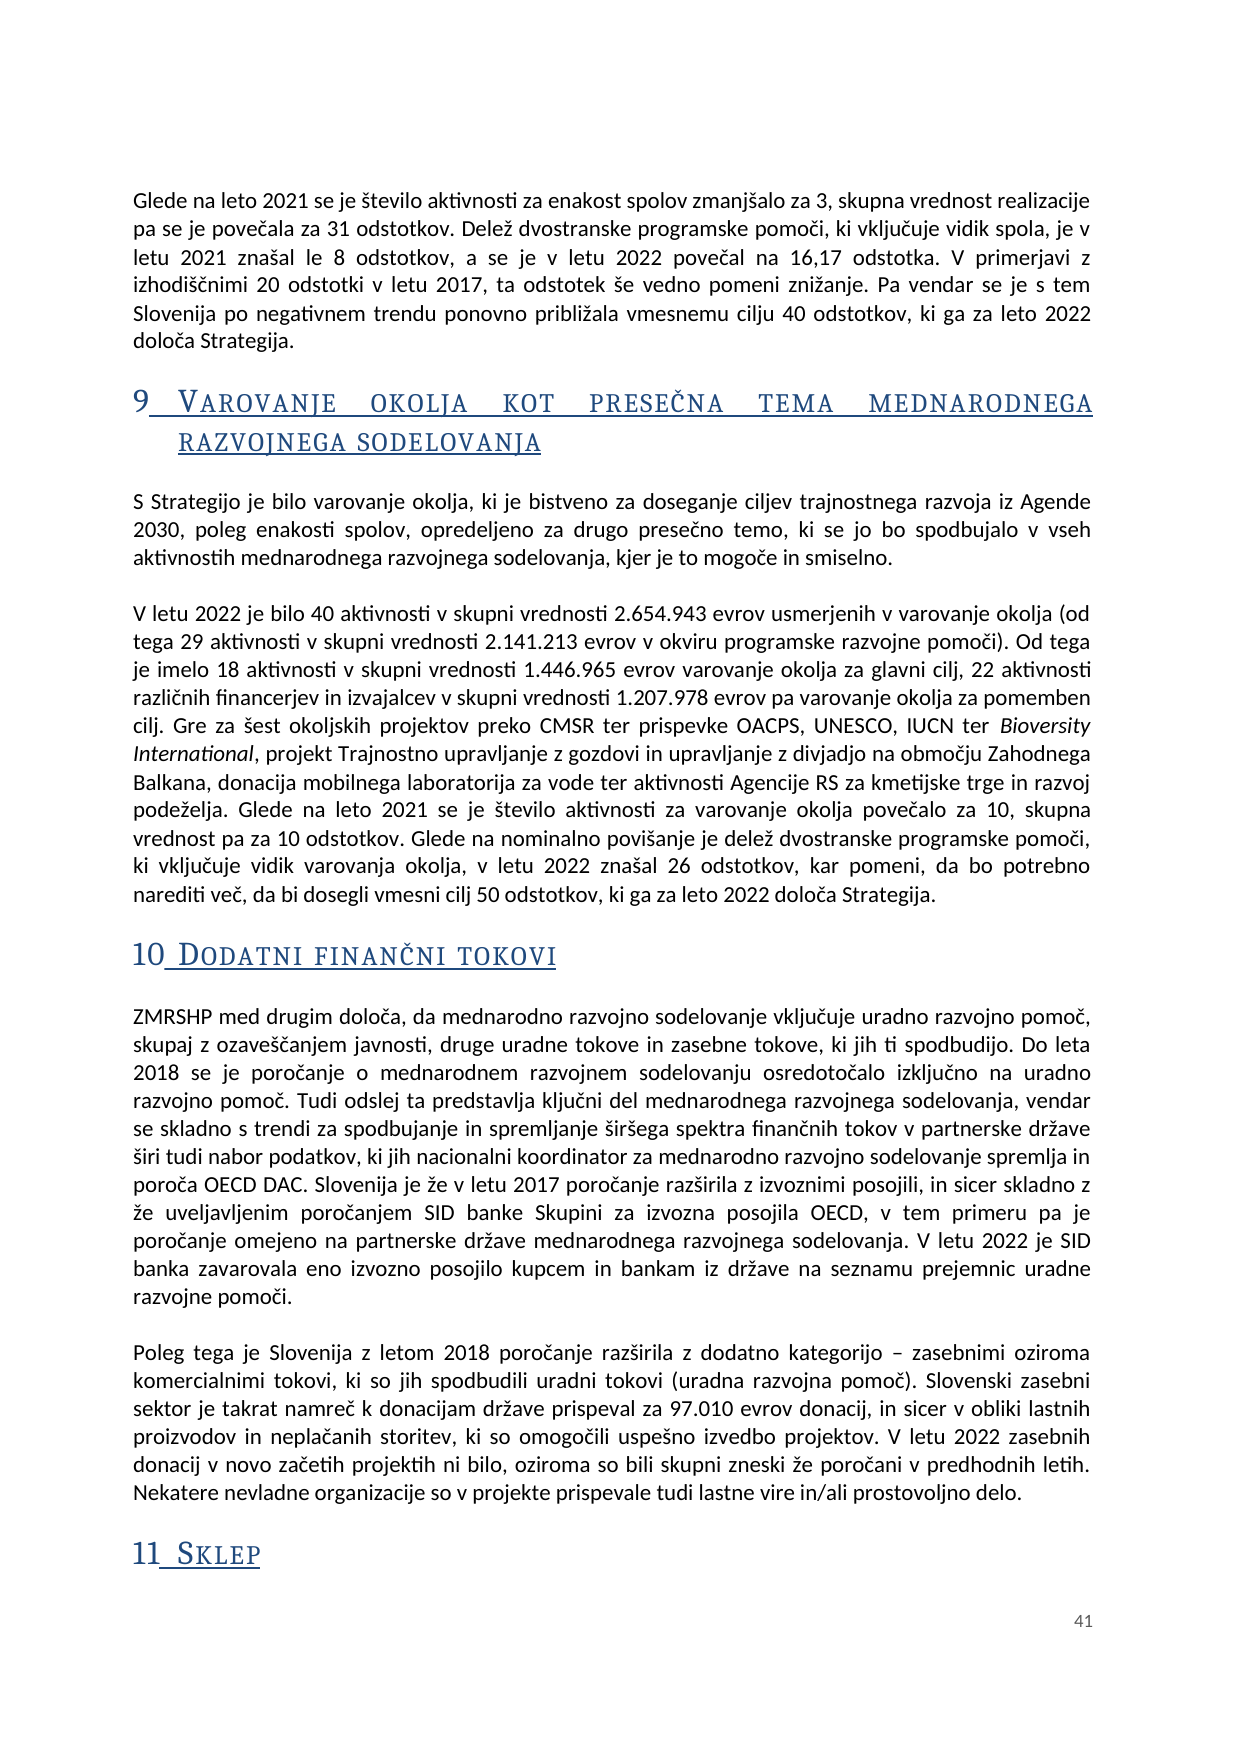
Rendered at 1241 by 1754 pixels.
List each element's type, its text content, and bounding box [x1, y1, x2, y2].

text V letu 2022 je bilo 40 aktivnosti v skupni vrednosti 2.654.943 evrov usmerjenih v varovanje okolja (od tega 29 aktivnosti v skupni vrednosti 2.141.213 evrov v okviru programske razvojne pomoči). Od tega je imelo 18 aktivnosti v skupni vrednosti 1.446.965 evrov varovanje okolja za glavni cilj, 22 aktivnosti različnih financerjev in izvajalcev v skupni vrednosti 1.207.978 evrov pa varovanje okolja za pomemben cilj. Gre za šest okoljskih projektov preko CMSR ter prispevke OACPS, UNESCO, IUCN ter Bioversity International, projekt Trajnostno upravljanje z gozdovi in upravljanje z divjadjo na območju Zahodnega Balkana, donacija mobilnega laboratorija za vode ter aktivnosti Agencije RS za kmetijske trge in razvoj podeželja. Glede na leto 2021 se je število aktivnosti za varovanje okolja povečalo za 10, skupna vrednost pa za 10 odstotkov. Glede na nominalno povišanje je delež dvostranske programske pomoči, ki vključuje vidik varovanja okolja, v letu 2022 znašal 26 odstotkov, kar pomeni, da bo potrebno narediti več, da bi dosegli vmesni cilj 50 odstotkov, ki ga za leto 2022 določa Strategija. [133, 599, 1093, 908]
text ZMRSHP med drugim določa, da mednarodno razvojno sodelovanje vključuje uradno razvojno pomoč, skupaj z ozaveščanjem javnosti, druge uradne tokove in zasebne tokove, ki jih ti spodbudijo. Do leta 2018 se je poročanje o mednarodnem razvojnem sodelovanju osredotočalo izključno na uradno razvojno pomoč. Tudi odslej ta predstavlja ključni del mednarodnega razvojnega sodelovanja, vendar se skladno s trendi za spodbujanje in spremljanje širšega spektra finančnih tokov v partnerske države širi tudi nabor podatkov, ki jih nacionalni koordinator za mednarodno razvojno sodelovanje spremlja in poroča OECD DAC. Slovenija je že v letu 2017 poročanje razširila z izvoznimi posojili, in sicer skladno z že uveljavljenim poročanjem SID banke Skupini za izvozna posojila OECD, v tem primeru pa je poročanje omejeno na partnerske države mednarodnega razvojnega sodelovanja. V letu 2022 je SID banka zavarovala eno izvozno posojilo kupcem in bankam iz države na seznamu prejemnic uradne razvojne pomoči. [133, 1002, 1093, 1310]
text Poleg tega je Slovenija z letom 2018 poročanje razširila z dodatno kategorijo – zasebnimi oziroma komercialnimi tokovi, ki so jih spodbudili uradni tokovi (uradna razvojna pomoč). Slovenski zasebni sektor je takrat namreč k donacijam države prispeval za 97.010 evrov donacij, in sicer v obliki lastnih proizvodov in neplačanih storitev, ki so omogočili uspešno izvedbo projektov. V letu 2022 zasebnih donacij v novo začetih projektih ni bilo, oziroma so bili skupni zneski že poročani v predhodnih letih. Nekatere nevladne organizacije so v projekte prispevale tudi lastne vire in/ali prostovoljno delo. [133, 1338, 1093, 1506]
subtitle Varovanje okolja kot presečna tema mednarodnega razvojnega sodelovanja [133, 383, 1093, 459]
text Glede na leto 2021 se je število aktivnosti za enakost spolov zmanjšalo za 3, skupna vrednost realizacije pa se je povečala za 31 odstotkov. Delež dvostranske programske pomoči, ki vključuje vidik spola, je v letu 2021 znašal le 8 odstotkov, a se je v letu 2022 povečal na 16,17 odstotka. V primerjavi z izhodiščnimi 20 odstotki v letu 2017, ta odstotek še vedno pomeni znižanje. Pa vendar se je s tem Slovenija po negativnem trendu ponovno približala vmesnemu cilju 40 odstotkov, ki ga za leto 2022 določa Strategija. [133, 187, 1093, 355]
text S Strategijo je bilo varovanje okolja, ki je bistveno za doseganje ciljev trajnostnega razvoja iz Agende 2030, poleg enakosti spolov, opredeljeno za drugo presečno temo, ki se jo bo spodbujalo v vseh aktivnostih mednarodnega razvojnega sodelovanja, kjer je to mogoče in smiselno. [133, 487, 1093, 571]
subtitle Dodatni finančni tokovi [133, 936, 1093, 974]
subtitle Sklep [133, 1534, 1093, 1573]
